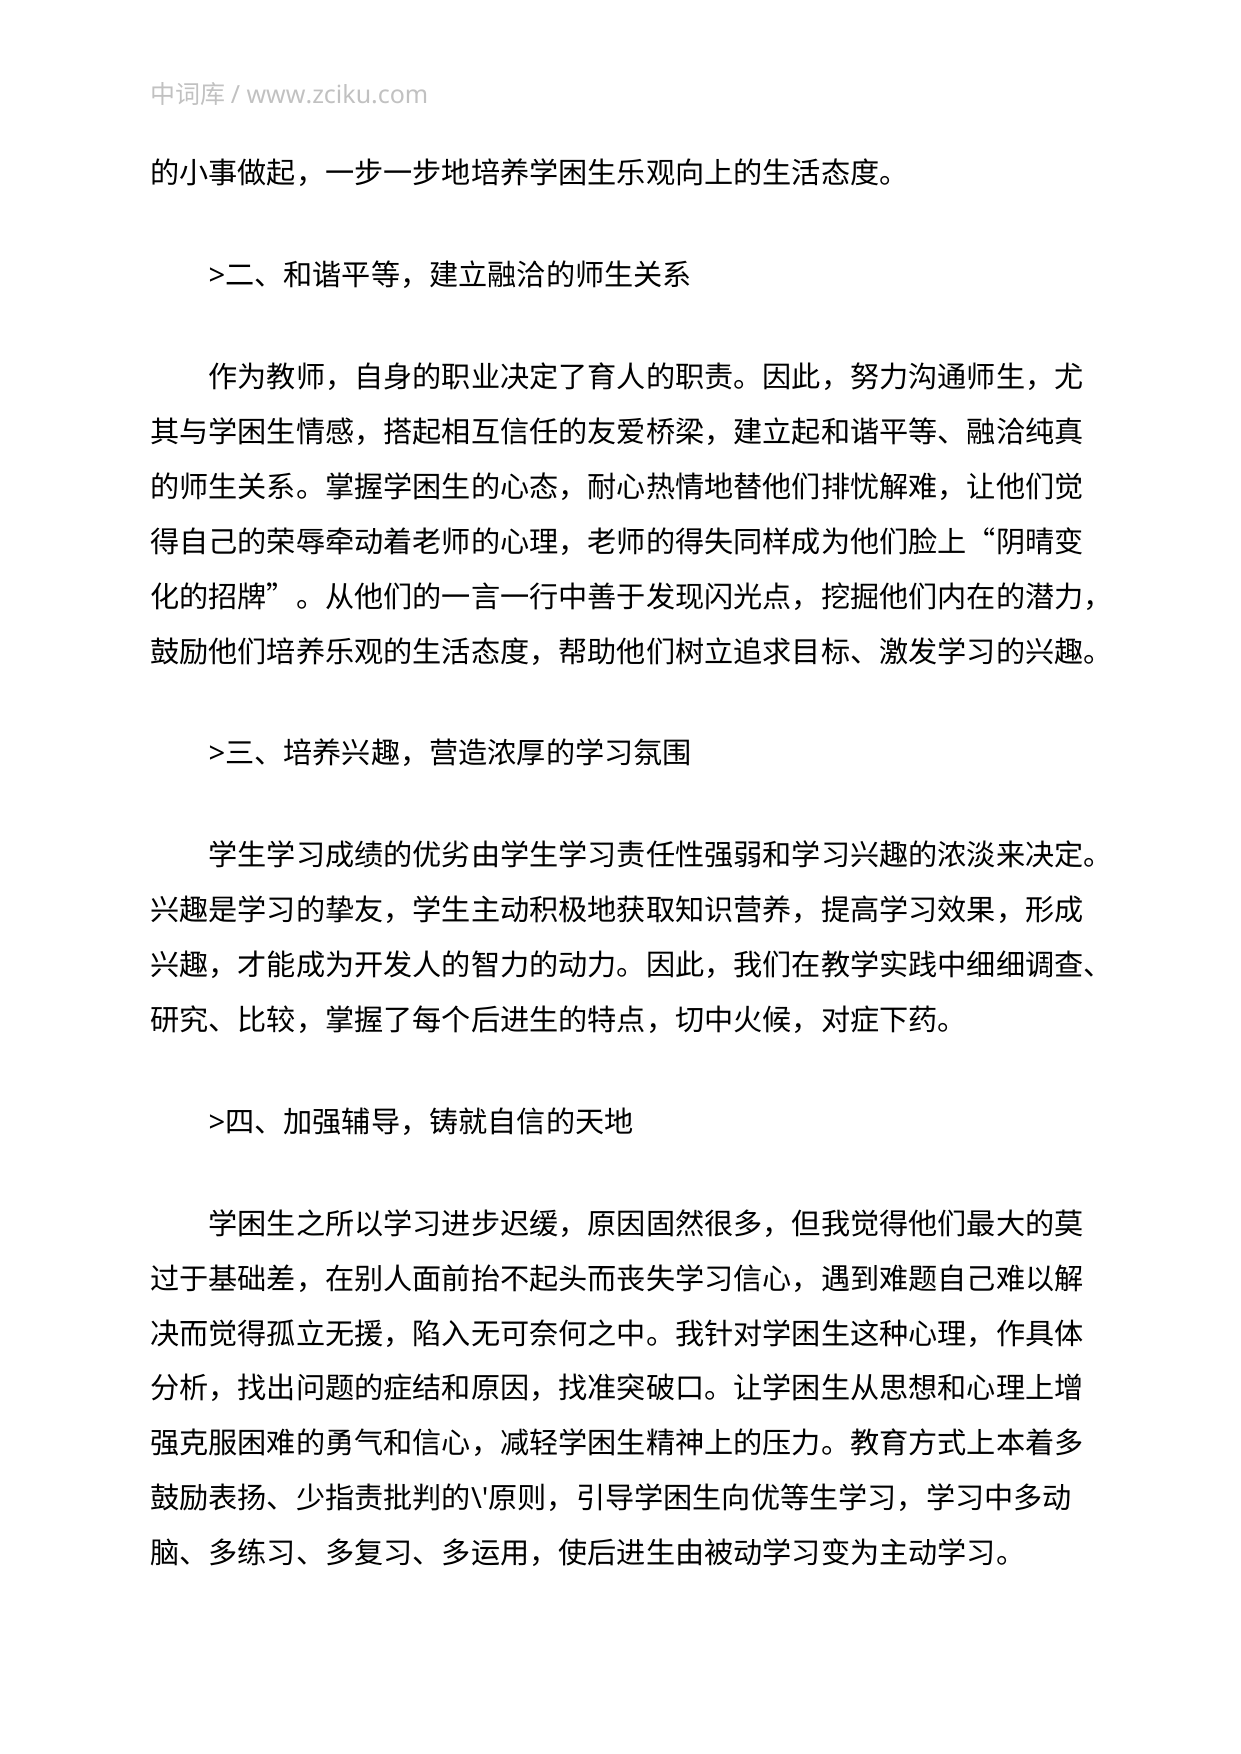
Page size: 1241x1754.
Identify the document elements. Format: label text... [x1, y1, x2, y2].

text 作为教师，自身的职业决定了育人的职责。因此，努力沟通师生，尤其与学困生情感，搭起相互信任的友爱桥梁，建立起和谐平等、融洽纯真的师生关系。掌握学困生的心态，耐心热情地替他们排忧解难，让他们觉得自己的荣辱牵动着老师的心理，老师的得失同样成为他们脸上“阴晴变化的招牌”。从他们的一言一行中善于发现闪光点，挖掘他们内在的潜力，鼓励他们培养乐观的生活态度，帮助他们树立追求目标、激发学习的兴趣。 [150, 354, 1090, 671]
text >三、培养兴趣，营造浓厚的学习氛围 [150, 730, 1090, 772]
text 学生学习成绩的优劣由学生学习责任性强弱和学习兴趣的浓淡来决定。兴趣是学习的挚友，学生主动积极地获取知识营养，提高学习效果，形成兴趣，才能成为开发人的智力的动力。因此，我们在教学实践中细细调查、研究、比较，掌握了每个后进生的特点，切中火候，对症下药。 [150, 832, 1090, 1039]
text >四、加强辅导，铸就自信的天地 [150, 1098, 1090, 1141]
text >二、和谐平等，建立融洽的师生关系 [150, 252, 1090, 294]
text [150, 150, 1090, 192]
text 学困生之所以学习进步迟缓，原因固然很多，但我觉得他们最大的莫过于基础差，在别人面前抬不起头而丧失学习信心，遇到难题自己难以解决而觉得孤立无援，陷入无可奈何之中。我针对学困生这种心理，作具体分析，找出问题的症结和原因，找准突破口。让学困生从思想和心理上增强克服困难的勇气和信心，减轻学困生精神上的压力。教育方式上本着多鼓励表扬、少指责批判的\'原则，引导学困生向优等生学习，学习中多动脑、多练习、多复习、多运用，使后进生由被动学习变为主动学习。 [150, 1200, 1090, 1572]
